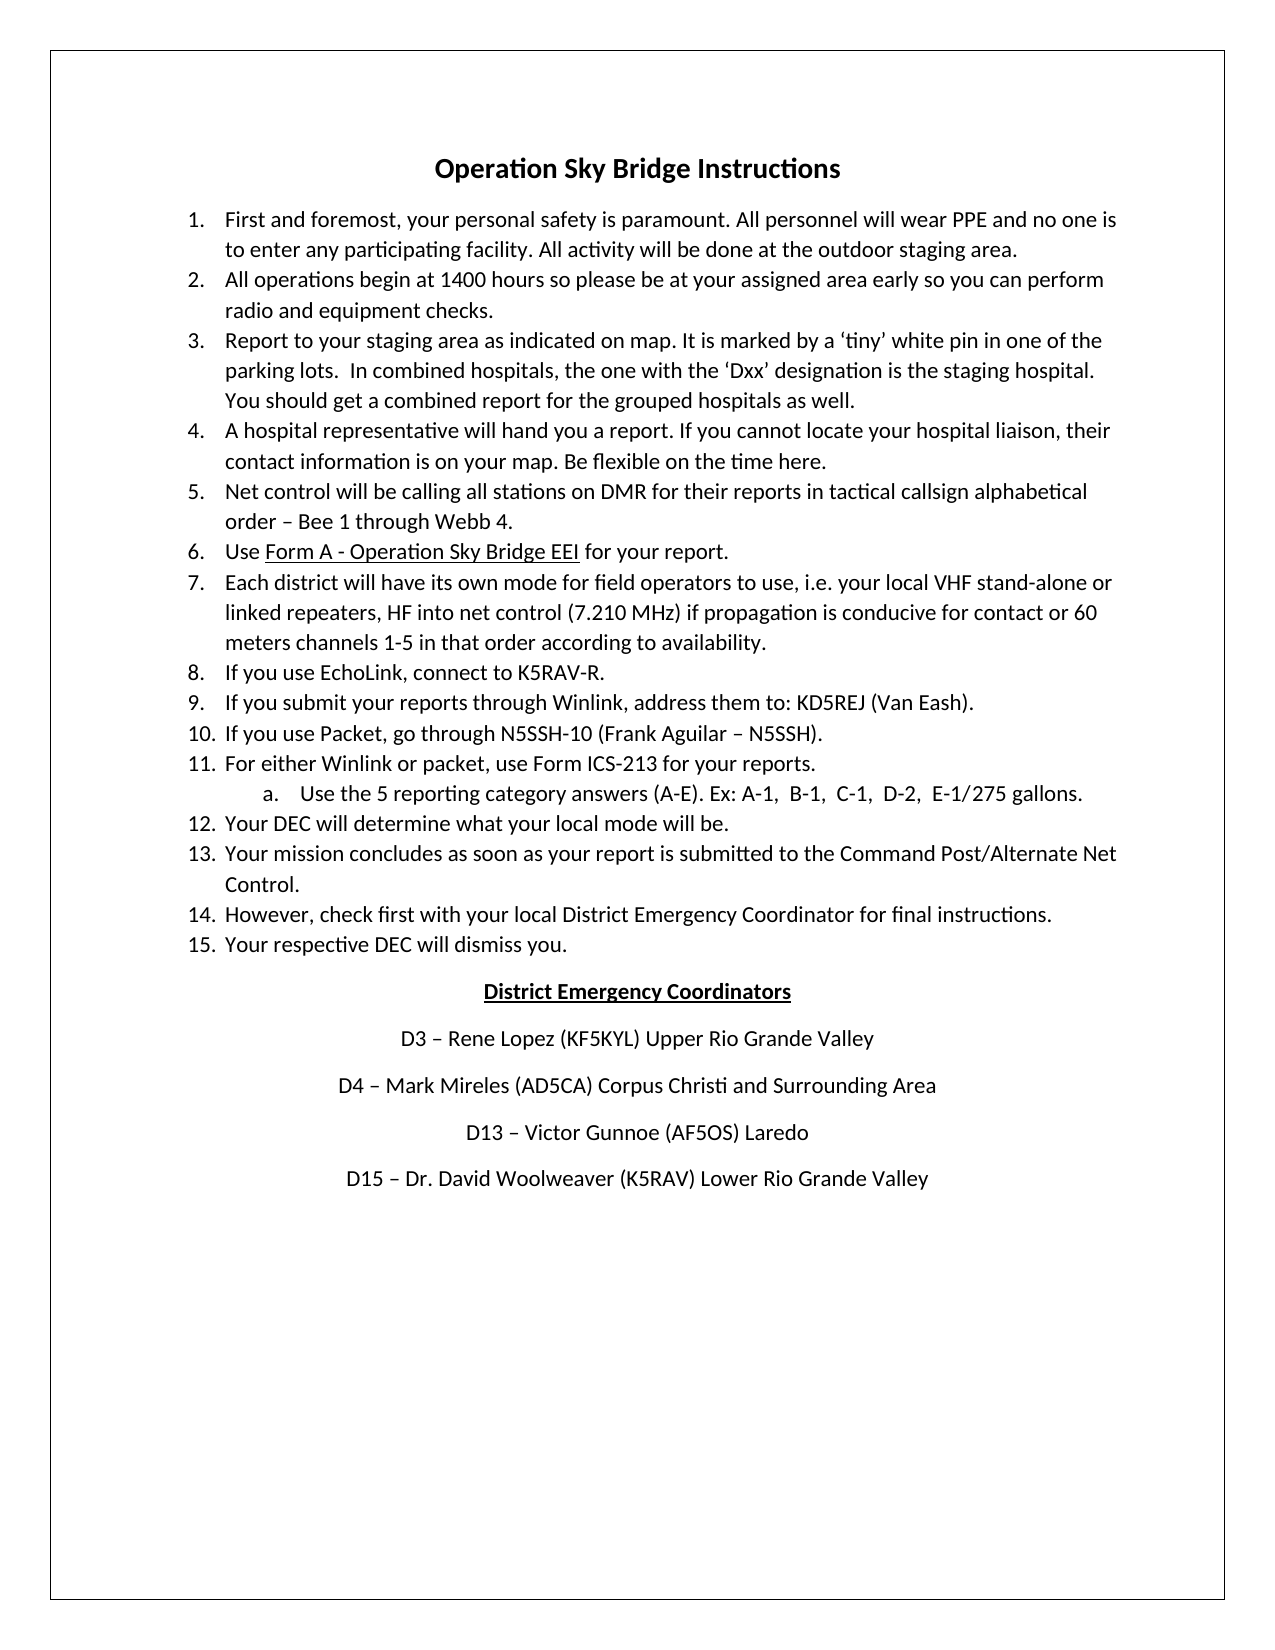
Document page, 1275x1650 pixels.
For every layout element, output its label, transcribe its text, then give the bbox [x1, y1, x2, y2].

list Use the 5 reporting category answers (A-E). Ex: A-1, B-1, C-1, D-2, E-1/275 gallons. [262, 779, 1125, 807]
list For either Winlink or packet, use Form ICS-213 for your reports. [187, 749, 1125, 777]
list If you use EchoLink, connect to K5RAV-R. [187, 658, 1125, 686]
text D13 – Victor Gunnoe (AF5OS) Laredo [150, 1118, 1125, 1146]
list If you use Packet, go through N5SSH-10 (Frank Aguilar – N5SSH). [187, 719, 1125, 747]
list Report to your staging area as indicated on map. It is marked by a ‘tiny’ white pin in one of the parking lots. In combined hospitals, the one with the ‘Dxx’ designation is the staging hospital. You should get a combined report for the grouped hospitals as well. [187, 326, 1125, 414]
list Each district will have its own mode for field operators to use, i.e. your local VHF stand-alone or linked repeaters, HF into net control (7.210 MHz) if propagation is conducive for contact or 60 meters channels 1-5 in that order according to availability. [187, 568, 1125, 656]
list Your respective DEC will dismiss you. [187, 930, 1125, 958]
text District Emergency Coordinators [150, 977, 1125, 1005]
text D3 – Rene Lopez (KF5KYL) Upper Rio Grande Valley [150, 1024, 1125, 1052]
list However, check first with your local District Emergency Coordinator for final instructions. [187, 900, 1125, 928]
list Your mission concludes as soon as your report is submitted to the Command Post/Alternate Net Control. [187, 839, 1125, 898]
list First and foremost, your personal safety is paramount. All personnel will wear PPE and no one is to enter any participating facility. All activity will be done at the outdoor staging area. [187, 205, 1125, 263]
list All operations begin at 1400 hours so please be at your assigned area early so you can perform radio and equipment checks. [187, 266, 1125, 324]
list Your DEC will determine what your local mode will be. [187, 809, 1125, 837]
text D15 – Dr. David Woolweaver (K5RAV) Lower Rio Grande Valley [150, 1164, 1125, 1192]
list Use Form A - Operation Sky Bridge EEI for your report. [187, 537, 1125, 565]
list Net control will be calling all stations on DMR for their reports in tactical callsign alphabetical order – Bee 1 through Webb 4. [187, 477, 1125, 535]
text D4 – Mark Mireles (AD5CA) Corpus Christi and Surrounding Area [150, 1071, 1125, 1099]
text Operation Sky Bridge Instructions [150, 150, 1125, 186]
list If you submit your reports through Winlink, address them to: KD5REJ (Van Eash). [187, 688, 1125, 716]
list A hospital representative will hand you a report. If you cannot locate your hospital liaison, their contact information is on your map. Be flexible on the time here. [187, 417, 1125, 475]
